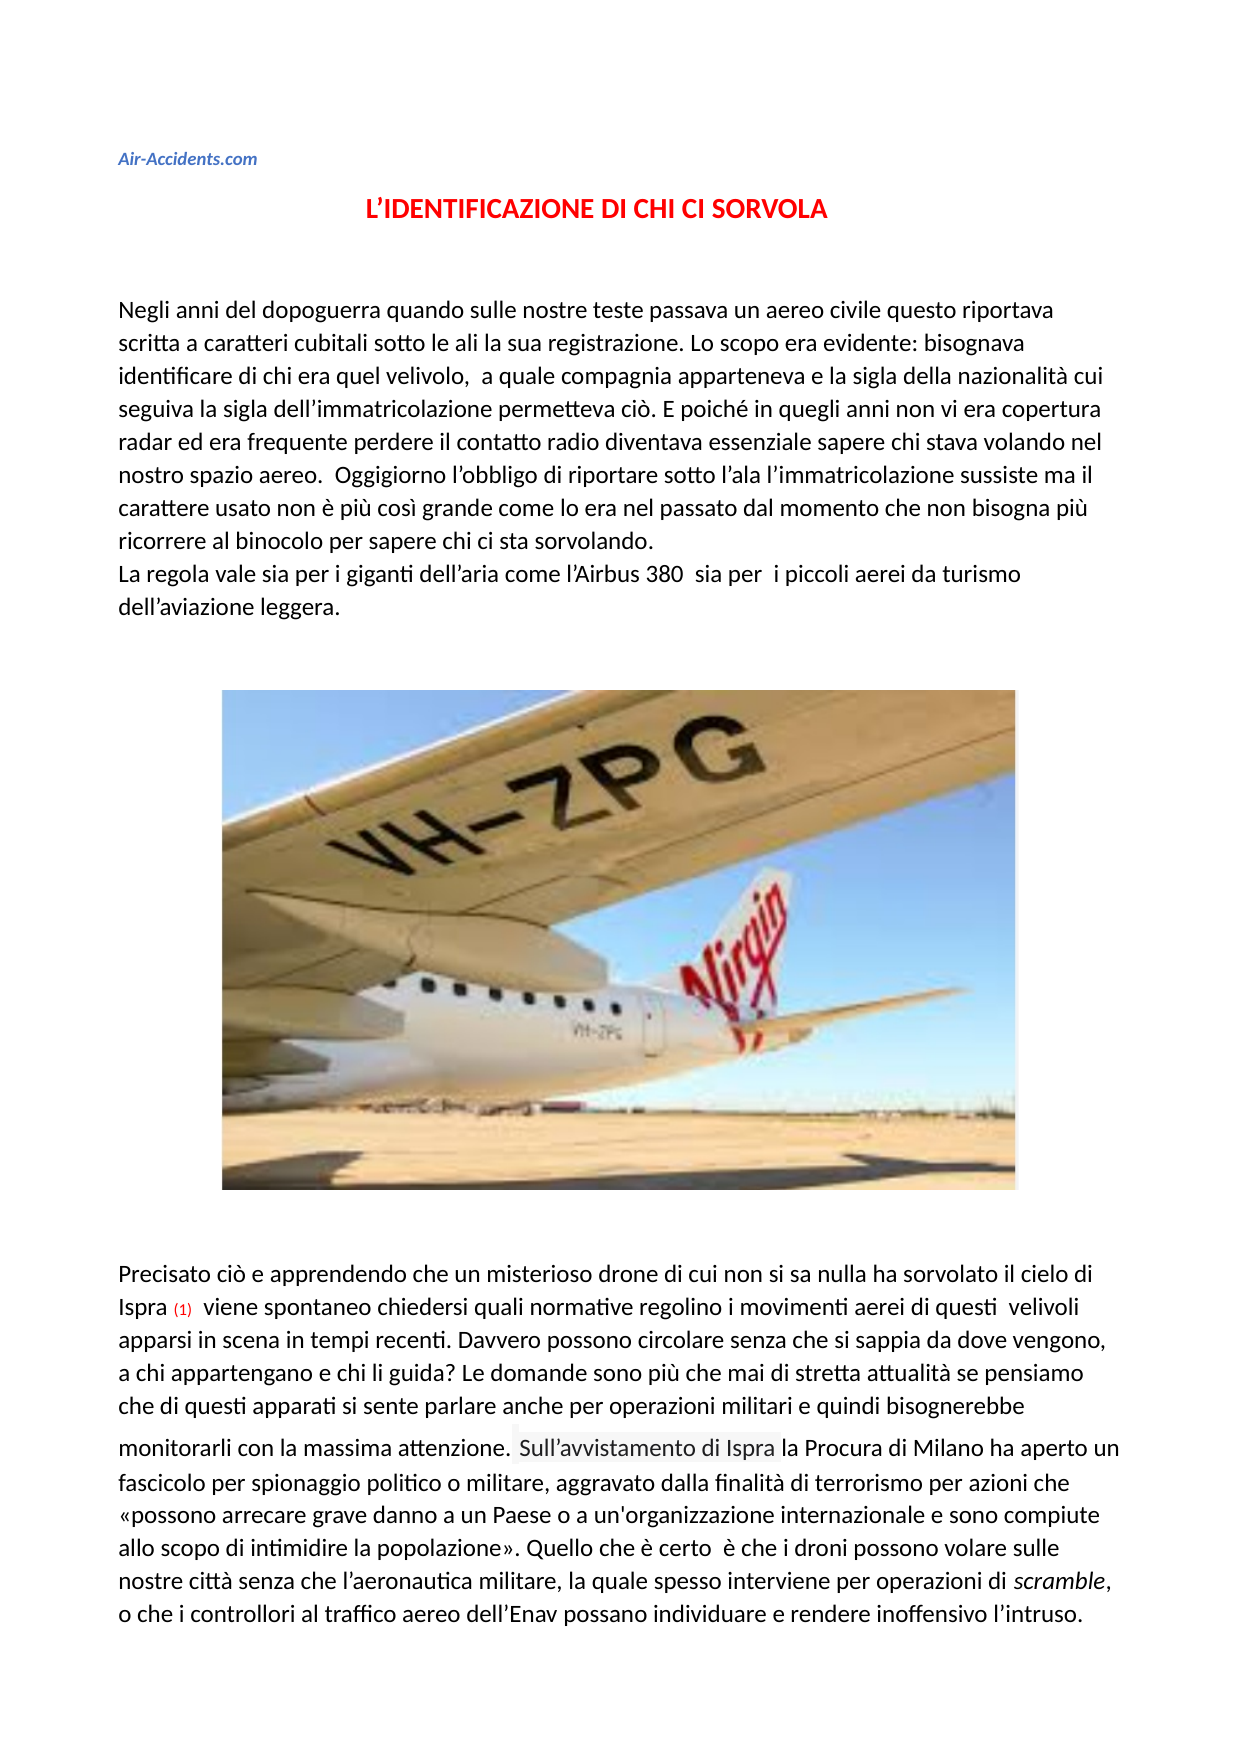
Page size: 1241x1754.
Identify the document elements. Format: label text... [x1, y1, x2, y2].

picture [221, 690, 1019, 1190]
text L’IDENTIFICAZIONE DI CHI CI SORVOLA [266, 190, 1122, 226]
text Negli anni del dopoguerra quando sulle nostre teste passava un aereo civile questo riportava scritta a caratteri cubitali sotto le ali la sua registrazione. Lo scopo era evidente: bisognava identificare di chi era quel velivolo, a quale compagnia apparteneva e la sigla della nazionalità cui seguiva la sigla dell’immatricolazione permetteva ciò. E poiché in quegli anni non vi era copertura radar ed era frequente perdere il contatto radio diventava essenziale sapere chi stava volando nel nostro spazio aereo. Oggigiorno l’obbligo di riportare sotto l’ala l’immatricolazione sussiste ma il carattere usato non è più così grande come lo era nel passato dal momento che non bisogna più ricorrere al binocolo per sapere chi ci sta sorvolando. [118, 295, 1122, 556]
text Precisato ciò e apprendendo che un misterioso drone di cui non si sa nulla ha sorvolato il cielo di Ispra (1) viene spontaneo chiedersi quali normative regolino i movimenti aerei di questi velivoli apparsi in scena in tempi recenti. Davvero possono circolare senza che si sappia da dove vengono, a chi appartengano e chi li guida? Le domande sono più che mai di stretta attualità se pensiamo che di questi apparati si sente parlare anche per operazioni militari e quindi bisognerebbe monitorarli con la massima attenzione. Sull’avvistamento di Ispra la Procura di Milano ha aperto un fascicolo per spionaggio politico o militare, aggravato dalla finalità di terrorismo per azioni che «possono arrecare grave danno a un Paese o a un'organizzazione internazionale e sono compiute allo scopo di intimidire la popolazione». Quello che è certo è che i droni possono volare sulle nostre città senza che l’aeronautica militare, la quale spesso interviene per operazioni di scramble, o che i controllori al traffico aereo dell’Enav possano individuare e rendere inoffensivo l’intruso. [118, 1258, 1122, 1629]
text Air-Accidents.com [118, 148, 1122, 171]
text La regola vale sia per i giganti dell’aria come l’Airbus 380 sia per i piccoli aerei da turismo dell’aviazione leggera. [118, 558, 1122, 621]
